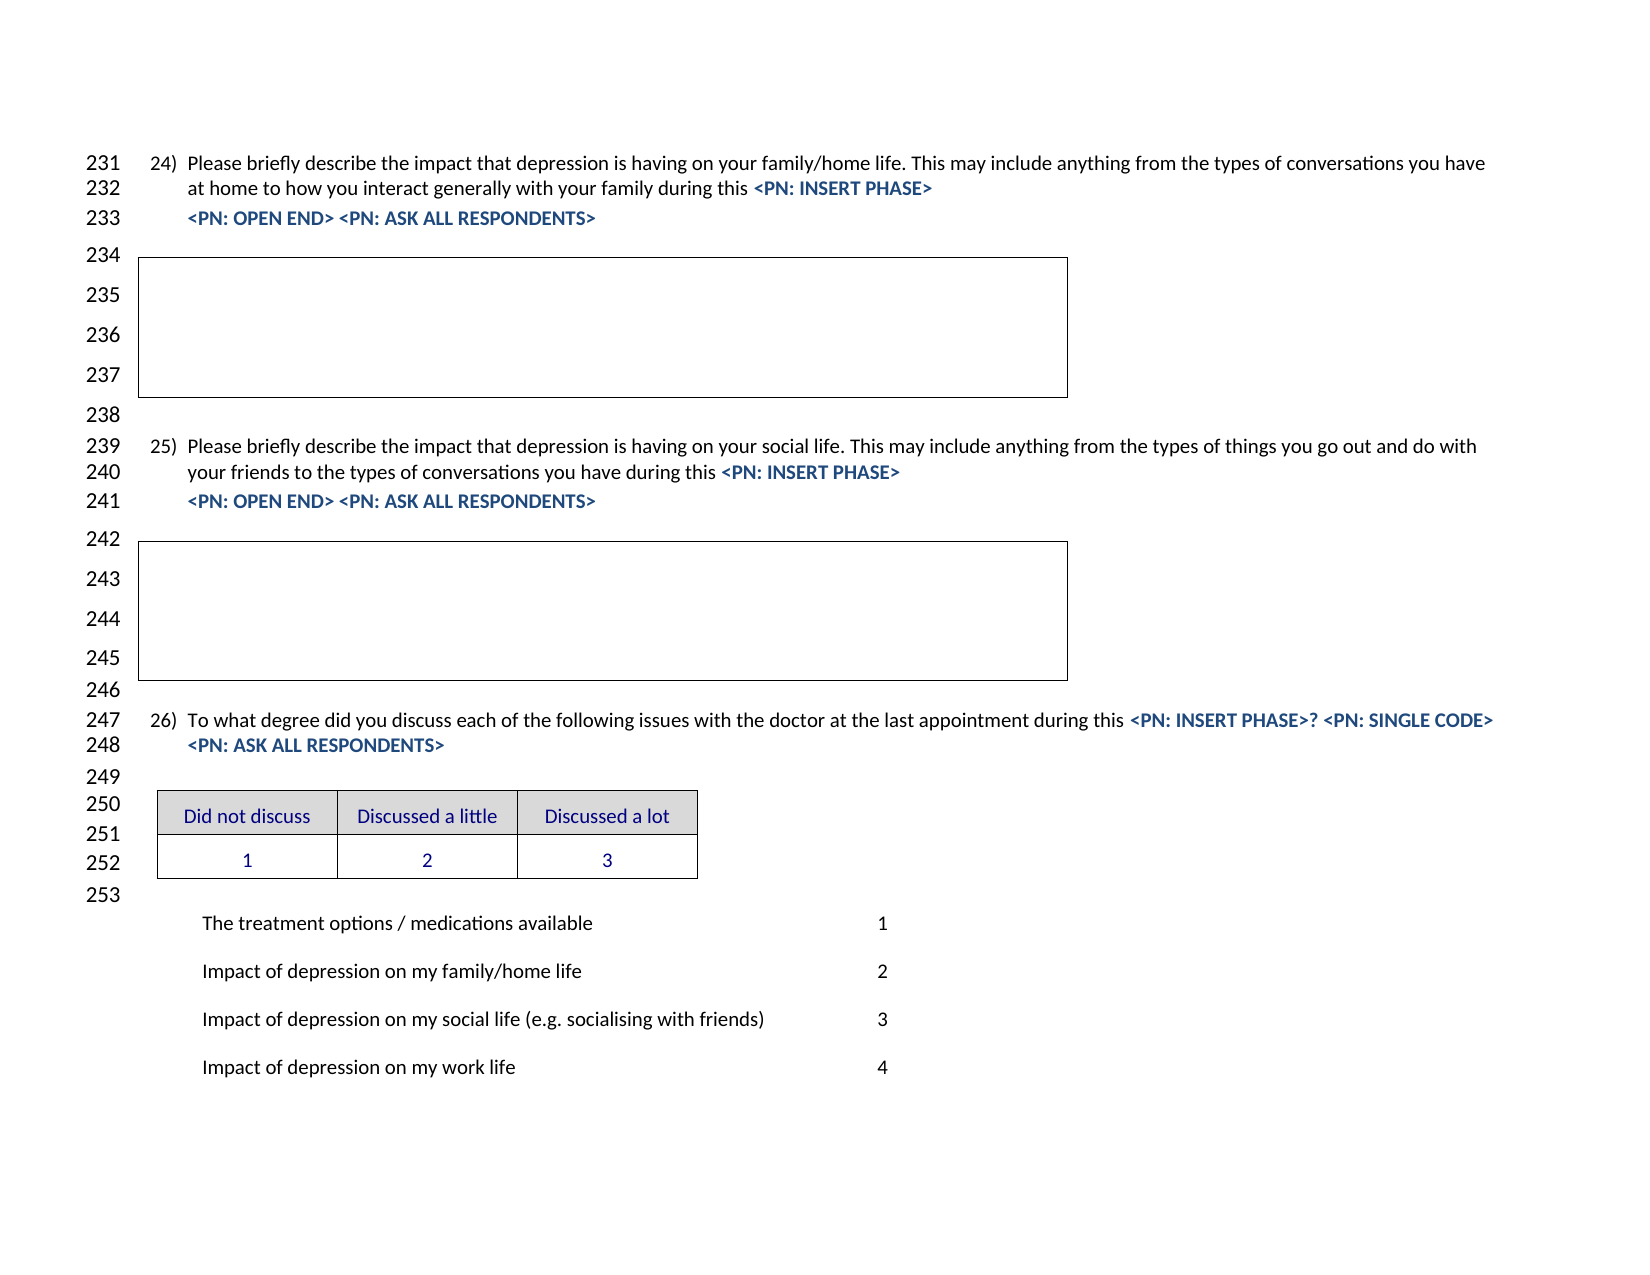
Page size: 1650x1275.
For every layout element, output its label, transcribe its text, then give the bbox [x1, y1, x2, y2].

list <PN: OPEN END> <PN: ASK ALL RESPONDENTS> [187, 488, 1500, 514]
table_cell Impact of depression on my social life (e.g. socialising with friends) [191, 1006, 836, 1054]
table_cell 3 [836, 1006, 928, 1054]
table_header Discussed a little [338, 791, 517, 834]
list <PN: OPEN END> <PN: ASK ALL RESPONDENTS> [187, 205, 1500, 230]
table_cell 2 [338, 835, 517, 878]
table_cell 1 [158, 835, 337, 878]
table_header 1 [836, 910, 928, 958]
table_header [139, 542, 1067, 680]
table_cell 3 [518, 835, 697, 878]
table_cell Impact of depression on my family/home life [191, 958, 836, 1006]
list Please briefly describe the impact that depression is having on your social life. This may include anything from the types of things you go out and do with your friends to the types of conversations you have during this <PN: INSERT PHASE> [150, 433, 1500, 484]
table_cell 4 [836, 1054, 928, 1102]
list To what degree did you discuss each of the following issues with the doctor at the last appointment during this <PN: INSERT PHASE>? <PN: SINGLE CODE> <PN: ASK ALL RESPONDENTS> [150, 707, 1500, 758]
table_header The treatment options / medications available [191, 910, 836, 958]
table_header Discussed a lot [518, 791, 697, 834]
table_header [139, 258, 1067, 397]
table_header Did not discuss [158, 791, 337, 834]
table_cell 2 [836, 958, 928, 1006]
list Please briefly describe the impact that depression is having on your family/home life. This may include anything from the types of conversations you have at home to how you interact generally with your family during this <PN: INSERT PHASE> [150, 150, 1500, 201]
table_cell Impact of depression on my work life [191, 1054, 836, 1102]
